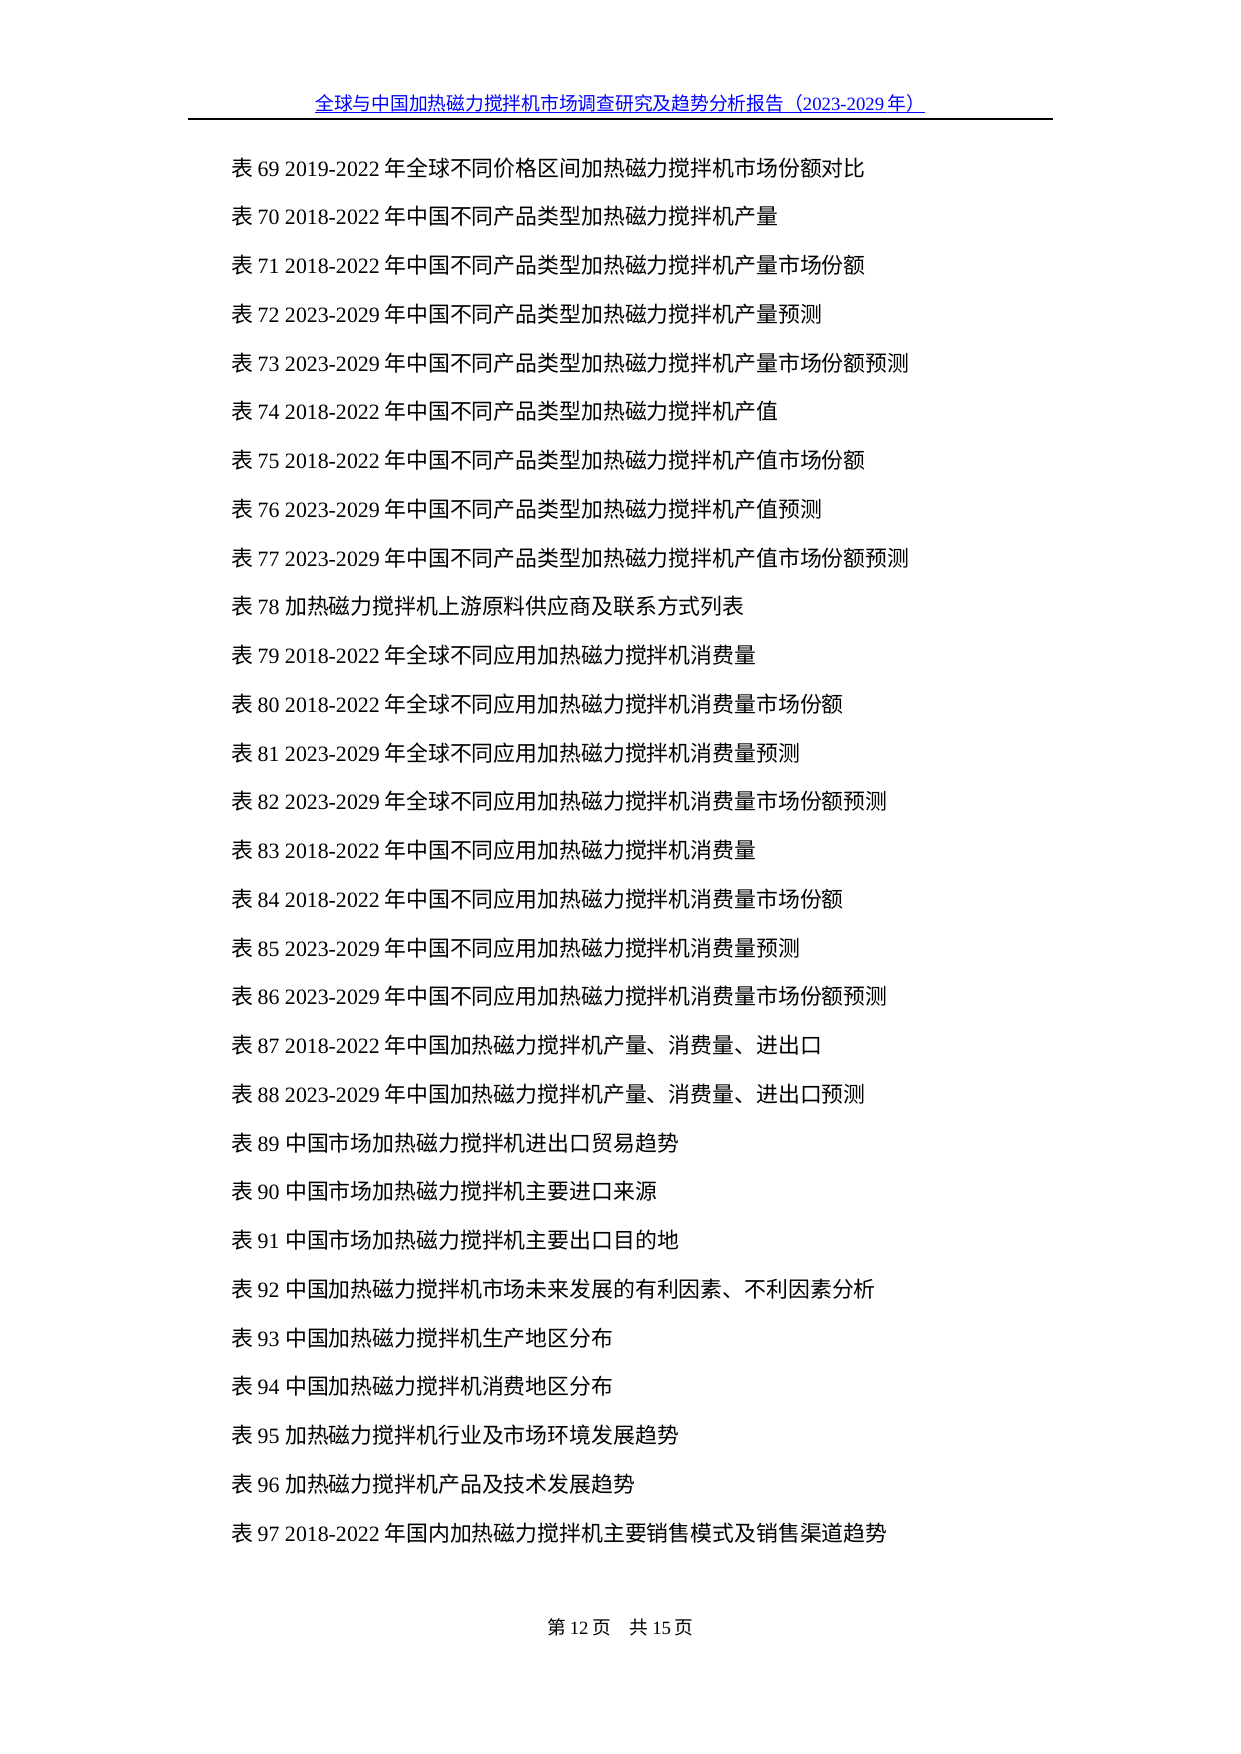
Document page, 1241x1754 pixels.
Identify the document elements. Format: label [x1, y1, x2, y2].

text [187, 150, 1053, 1548]
